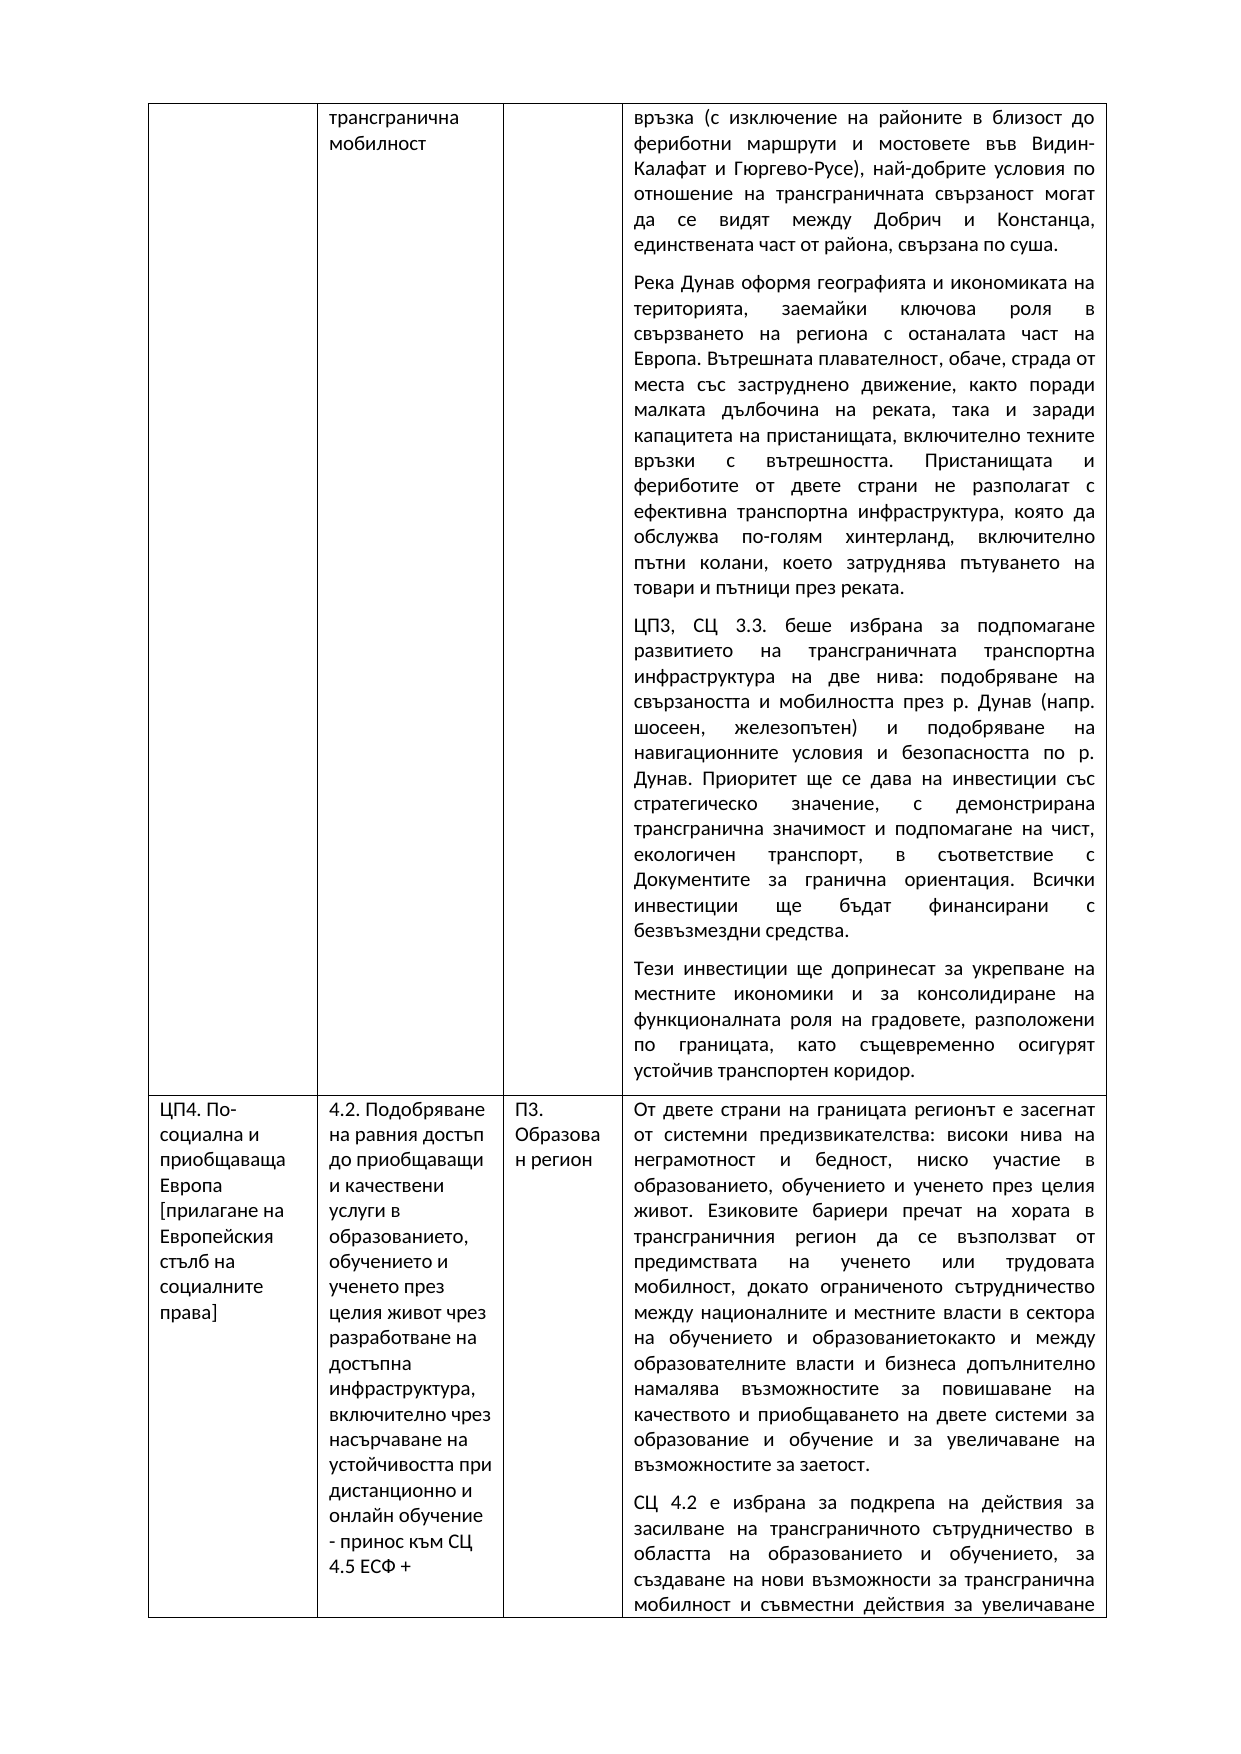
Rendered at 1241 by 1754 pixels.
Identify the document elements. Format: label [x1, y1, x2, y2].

table_cell [504, 104, 622, 1095]
table_cell [149, 1096, 317, 1617]
table_cell [504, 1096, 622, 1617]
table_cell [318, 104, 503, 1095]
table_cell [149, 104, 317, 1095]
table_cell [318, 1096, 503, 1617]
table_cell [623, 104, 1106, 1095]
table_cell [623, 1096, 1106, 1617]
